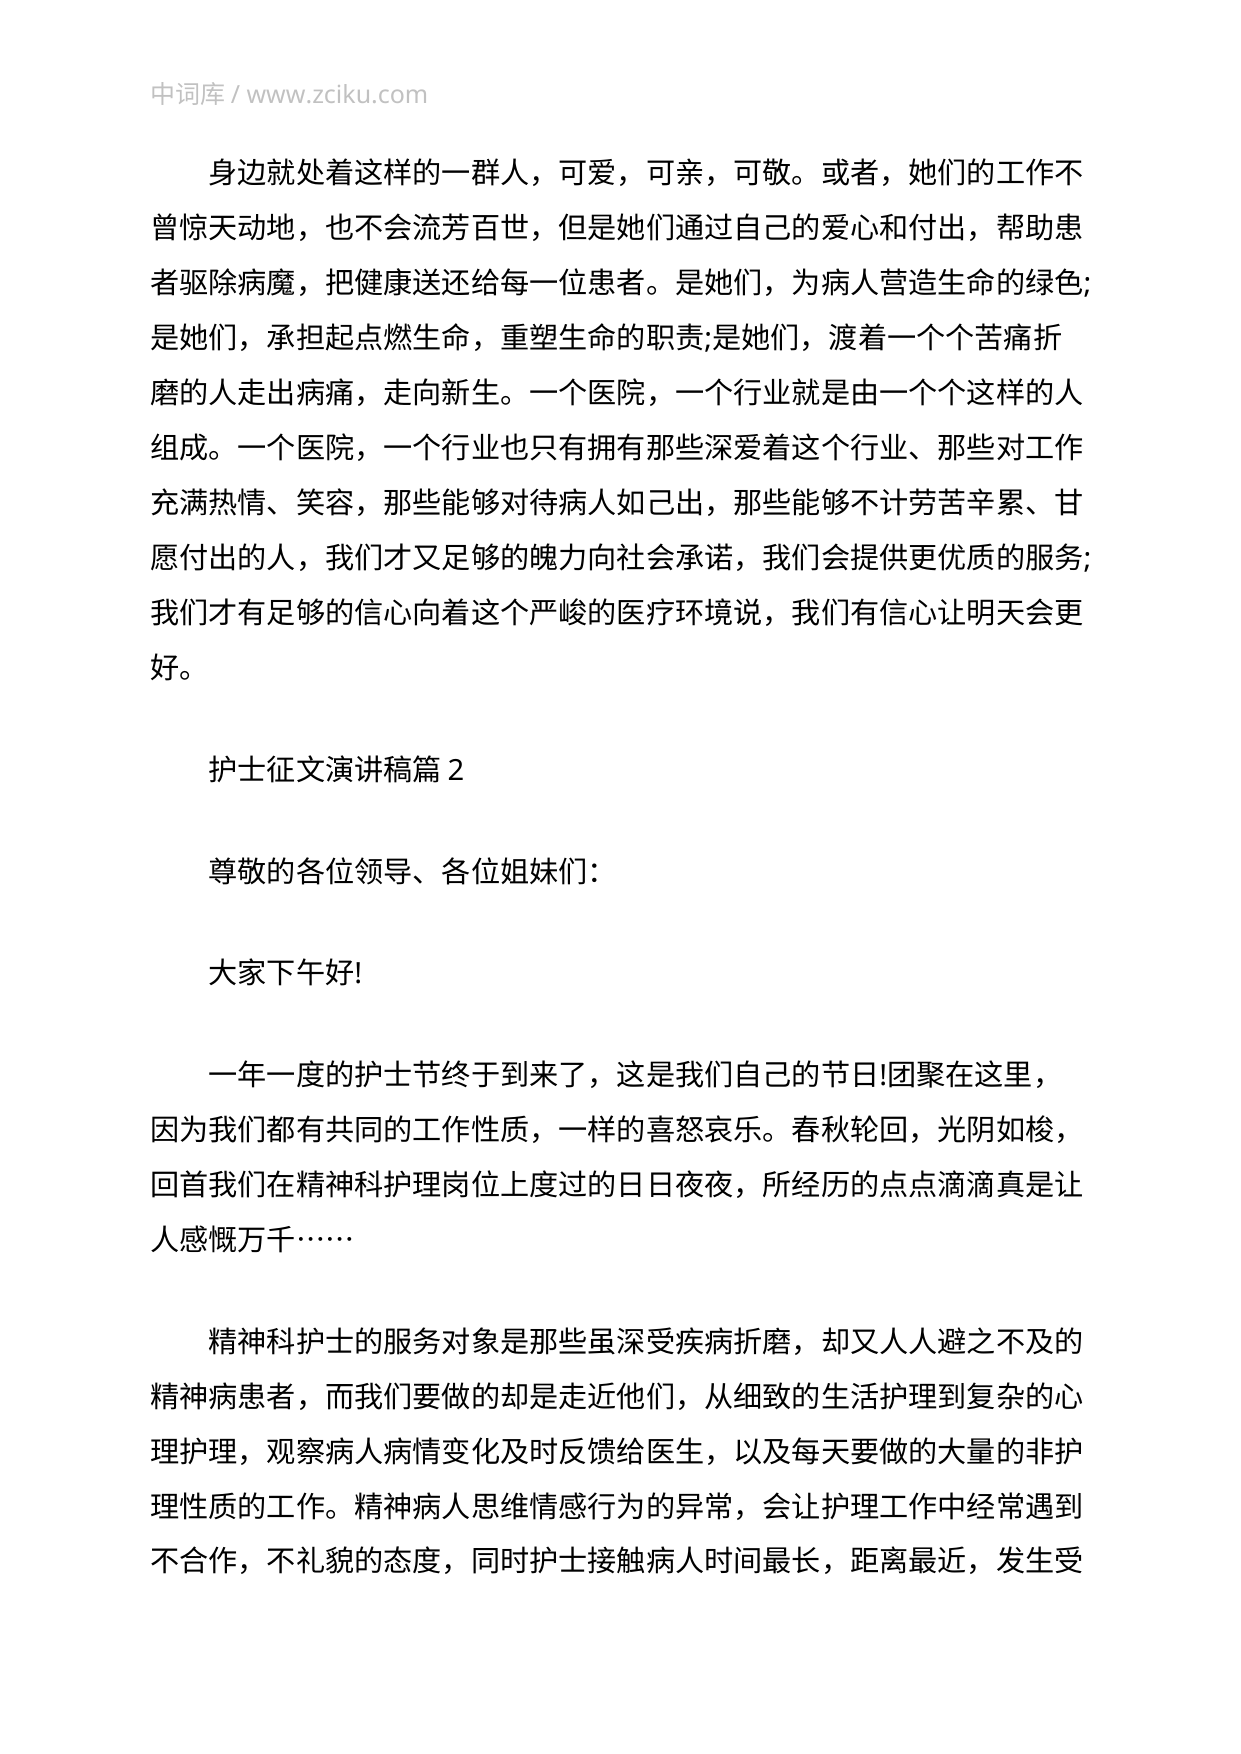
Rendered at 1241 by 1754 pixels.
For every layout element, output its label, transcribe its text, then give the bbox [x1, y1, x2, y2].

text 尊敬的各位领导、各位姐妹们： [150, 848, 1090, 890]
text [150, 1318, 1090, 1580]
text 一年一度的护士节终于到来了，这是我们自己的节日!团聚在这里，因为我们都有共同的工作性质，一样的喜怒哀乐。春秋轮回，光阴如梭，回首我们在精神科护理岗位上度过的日日夜夜，所经历的点点滴滴真是让人感慨万千…… [150, 1052, 1090, 1259]
text 身边就处着这样的一群人，可爱，可亲，可敬。或者，她们的工作不曾惊天动地，也不会流芳百世，但是她们通过自己的爱心和付出，帮助患者驱除病魔，把健康送还给每一位患者。是她们，为病人营造生命的绿色;是她们，承担起点燃生命，重塑生命的职责;是她们，渡着一个个苦痛折磨的人走出病痛，走向新生。一个医院，一个行业就是由一个个这样的人组成。一个医院，一个行业也只有拥有那些深爱着这个行业、那些对工作充满热情、笑容，那些能够对待病人如己出，那些能够不计劳苦辛累、甘愿付出的人，我们才又足够的魄力向社会承诺，我们会提供更优质的服务;我们才有足够的信心向着这个严峻的医疗环境说，我们有信心让明天会更好。 [150, 150, 1090, 687]
text 护士征文演讲稿篇2 [150, 746, 1090, 788]
text 大家下午好! [150, 950, 1090, 992]
